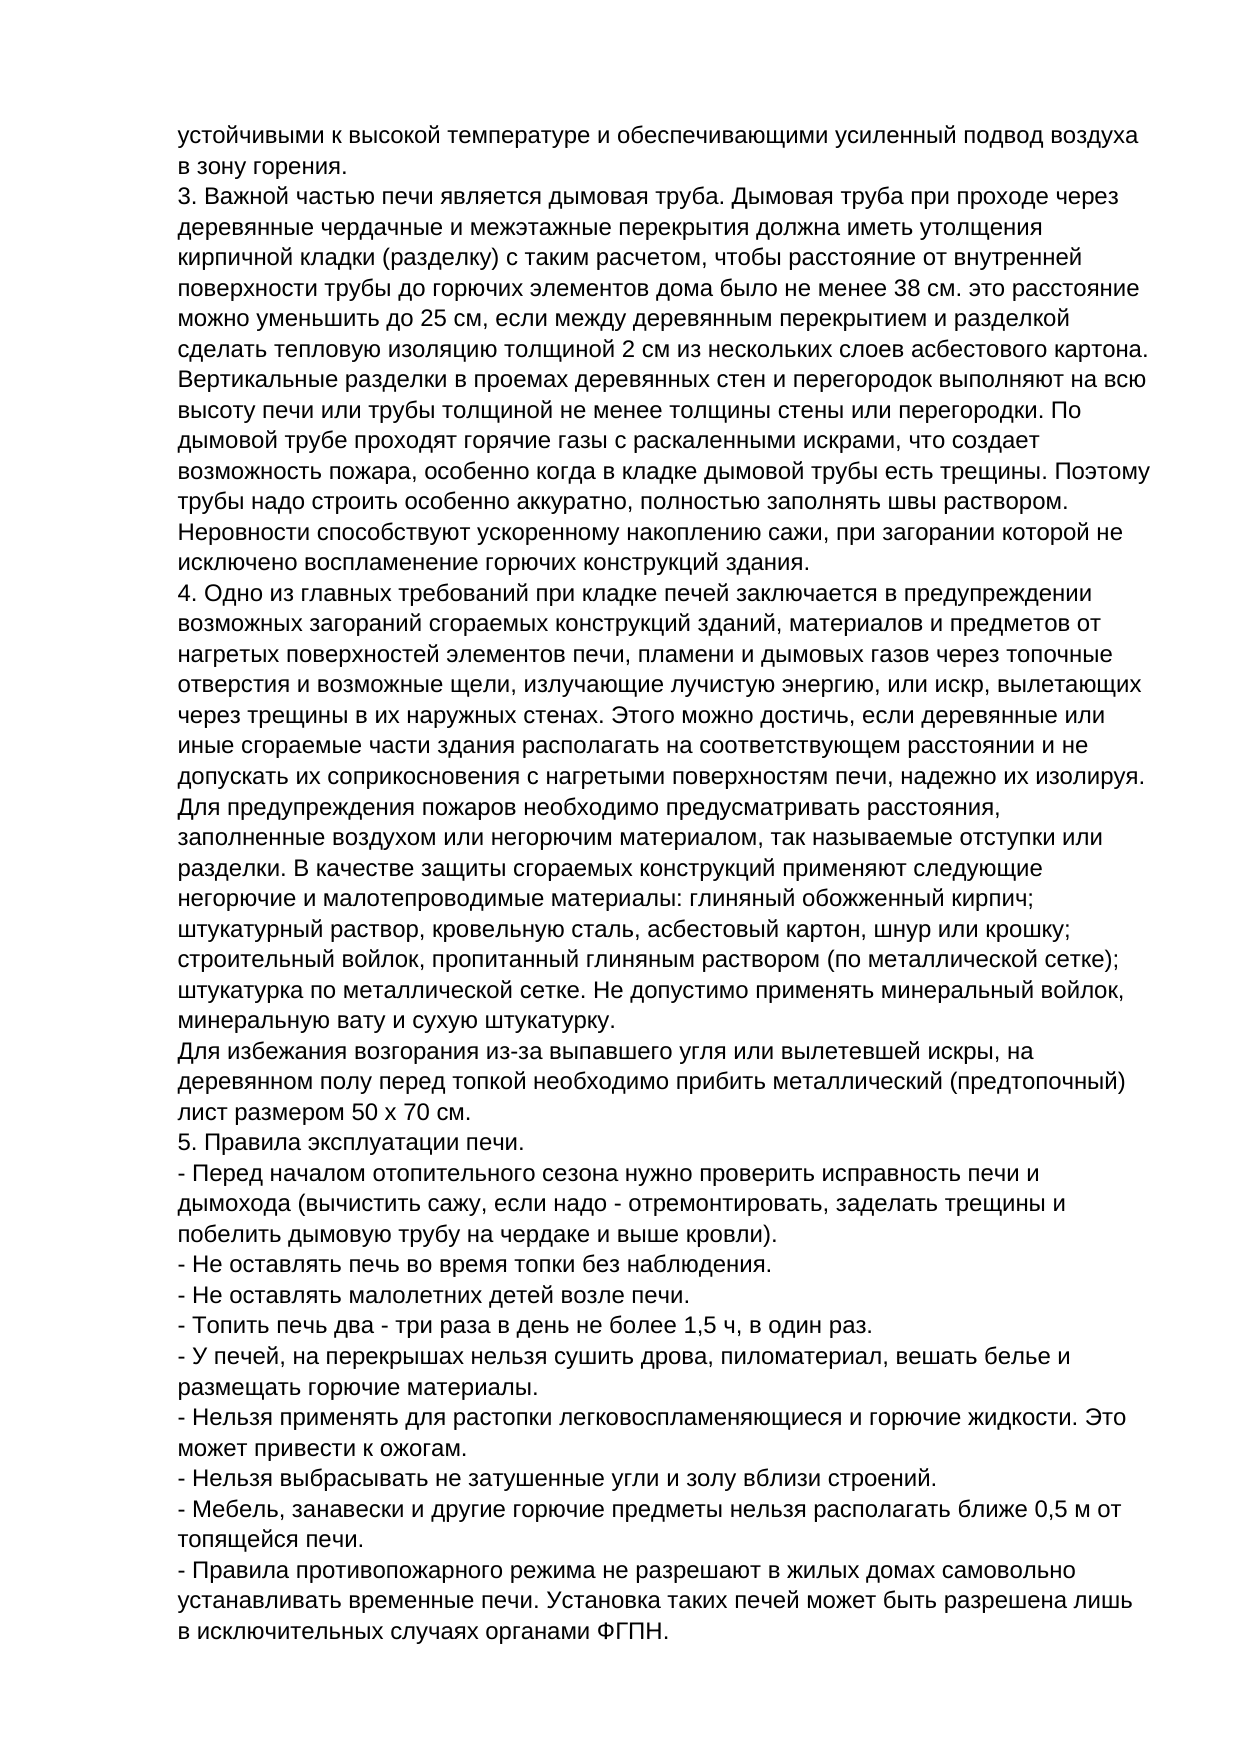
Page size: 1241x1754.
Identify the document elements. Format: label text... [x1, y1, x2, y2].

text - Топить печь два - три раза в день не более 1,5 ч, в один раз. [177, 1308, 1152, 1339]
text - Не оставлять печь во время топки без наблюдения. [177, 1247, 1152, 1278]
text - Нельзя применять для растопки легковоспламеняющиеся и горючие жидкости. Это может привести к ожогам. [177, 1400, 1152, 1461]
text 4. Одно из главных требований при кладке печей заключается в предупреждении возможных загораний сгораемых конструкций зданий, материалов и предметов от нагретых поверхностей элементов печи, пламени и дымовых газов через топочные отверстия и возможные щели, излучающие лучистую энергию, или искр, вылетающих через трещины в их наружных стенах. Этого можно достичь, если деревянные или иные сгораемые части здания располагать на соответствующем расстоянии и не допускать их соприкосновения с нагретыми поверхностям печи, надежно их изолируя. Для предупреждения пожаров необходимо предусматривать расстояния, заполненные воздухом или негорючим материалом, так называемые отступки или разделки. В качестве защиты сгораемых конструкций применяют следующие негорючие и малотепроводимые материалы: глиняный обожженный кирпич; штукатурный раствор, кровельную сталь, асбестовый картон, шнур или крошку; строительный войлок, пропитанный глиняным раствором (по металлической сетке); штукатурка по металлической сетке. Не допустимо применять минеральный войлок, минеральную вату и сухую штукатурку. [177, 576, 1152, 1034]
text - Нельзя выбрасывать не затушенные угли и золу вблизи строений. [177, 1461, 1152, 1492]
text - Мебель, занавески и другие горючие предметы нельзя располагать ближе 0,5 м от топящейся печи. [177, 1492, 1152, 1553]
text 5. Правила эксплуатации печи. [177, 1125, 1152, 1156]
text - Правила противопожарного режима не разрешают в жилых домах самовольно устанавливать временные печи. Установка таких печей может быть разрешена лишь в исключительных случаях органами ФГПН. [177, 1553, 1152, 1644]
text Для избежания возгорания из-за выпавшего угля или вылетевшей искры, на деревянном полу перед топкой необходимо прибить металлический (предтопочный) лист размером 50 x 70 см. [177, 1034, 1152, 1125]
text - Не оставлять малолетних детей возле печи. [177, 1278, 1152, 1308]
text 3. Важной частью печи является дымовая труба. Дымовая труба при проходе через деревянные чердачные и межэтажные перекрытия должна иметь утолщения кирпичной кладки (разделку) с таким расчетом, чтобы расстояние от внутренней поверхности трубы до горючих элементов дома было не менее 38 см. это расстояние можно уменьшить до 25 см, если между деревянным перекрытием и разделкой сделать тепловую изоляцию толщиной 2 см из нескольких слоев асбестового картона. Вертикальные разделки в проемах деревянных стен и перегородок выполняют на всю высоту печи или трубы толщиной не менее толщины стены или перегородки. По дымовой трубе проходят горячие газы с раскаленными искрами, что создает возможность пожара, особенно когда в кладке дымовой трубы есть трещины. Поэтому трубы надо строить особенно аккуратно, полностью заполнять швы раствором. Неровности способствуют ускоренному накоплению сажи, при загорании которой не исключено воспламенение горючих конструкций здания. [177, 179, 1152, 576]
text - Перед началом отопительного сезона нужно проверить исправность печи и дымохода (вычистить сажу, если надо - отремонтировать, заделать трещины и побелить дымовую трубу на чердаке и выше кровли). [177, 1156, 1152, 1247]
text - У печей, на перекрышах нельзя сушить дрова, пиломатериал, вешать белье и размещать горючие материалы. [177, 1339, 1152, 1400]
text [177, 118, 1152, 179]
